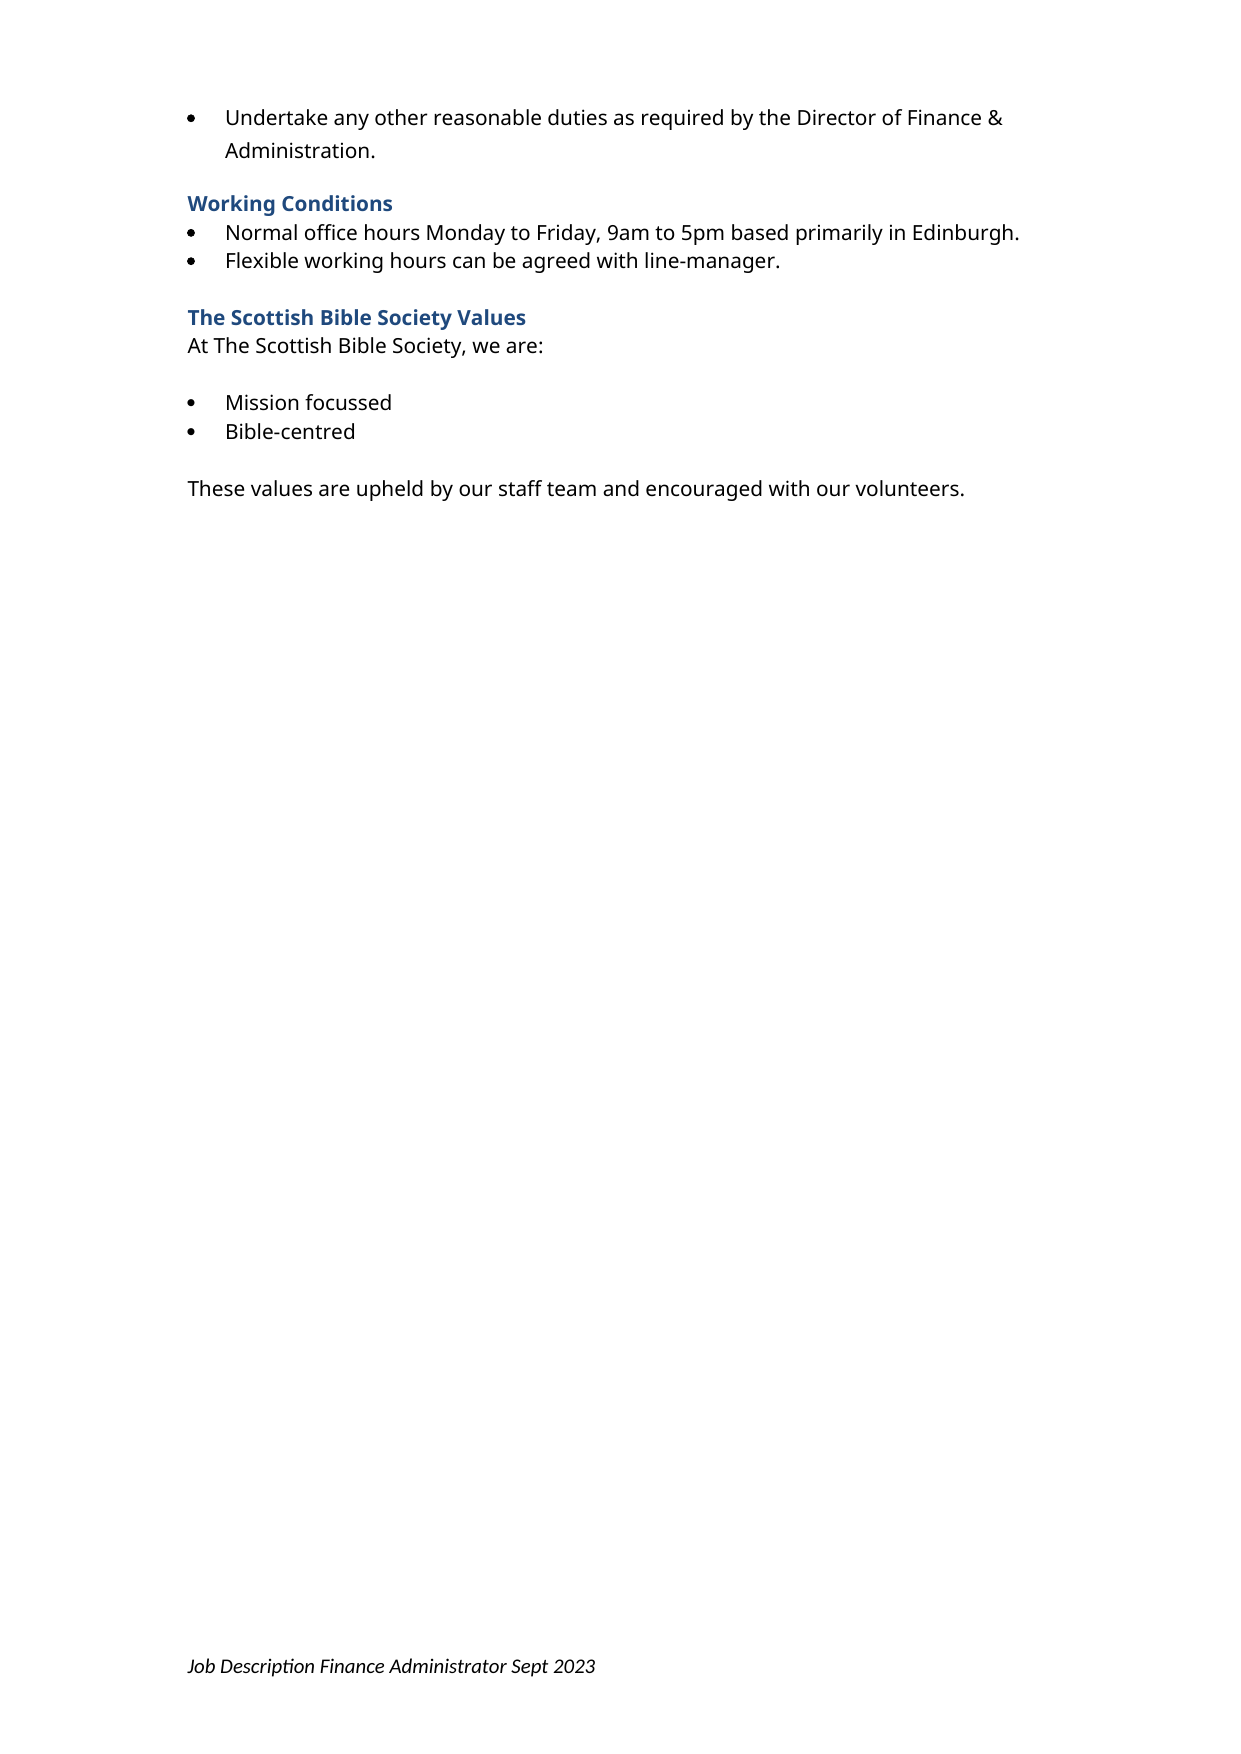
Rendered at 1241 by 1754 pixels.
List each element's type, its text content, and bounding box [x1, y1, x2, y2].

list Flexible working hours can be agreed with line-manager. [187, 246, 1122, 275]
list Undertake any other reasonable duties as required by the Director of Finance & Administration. [187, 103, 1122, 164]
text At The Scottish Bible Society, we are: [187, 332, 1122, 360]
text These values are upheld by our staff team and encouraged with our volunteers. [187, 474, 1122, 502]
list Bible-centred [187, 417, 1122, 445]
text Working Conditions [187, 189, 1122, 218]
list Normal office hours Monday to Friday, 9am to 5pm based primarily in Edinburgh. [187, 218, 1122, 246]
text The Scottish Bible Society Values [187, 303, 1122, 332]
list Mission focussed [187, 388, 1122, 417]
